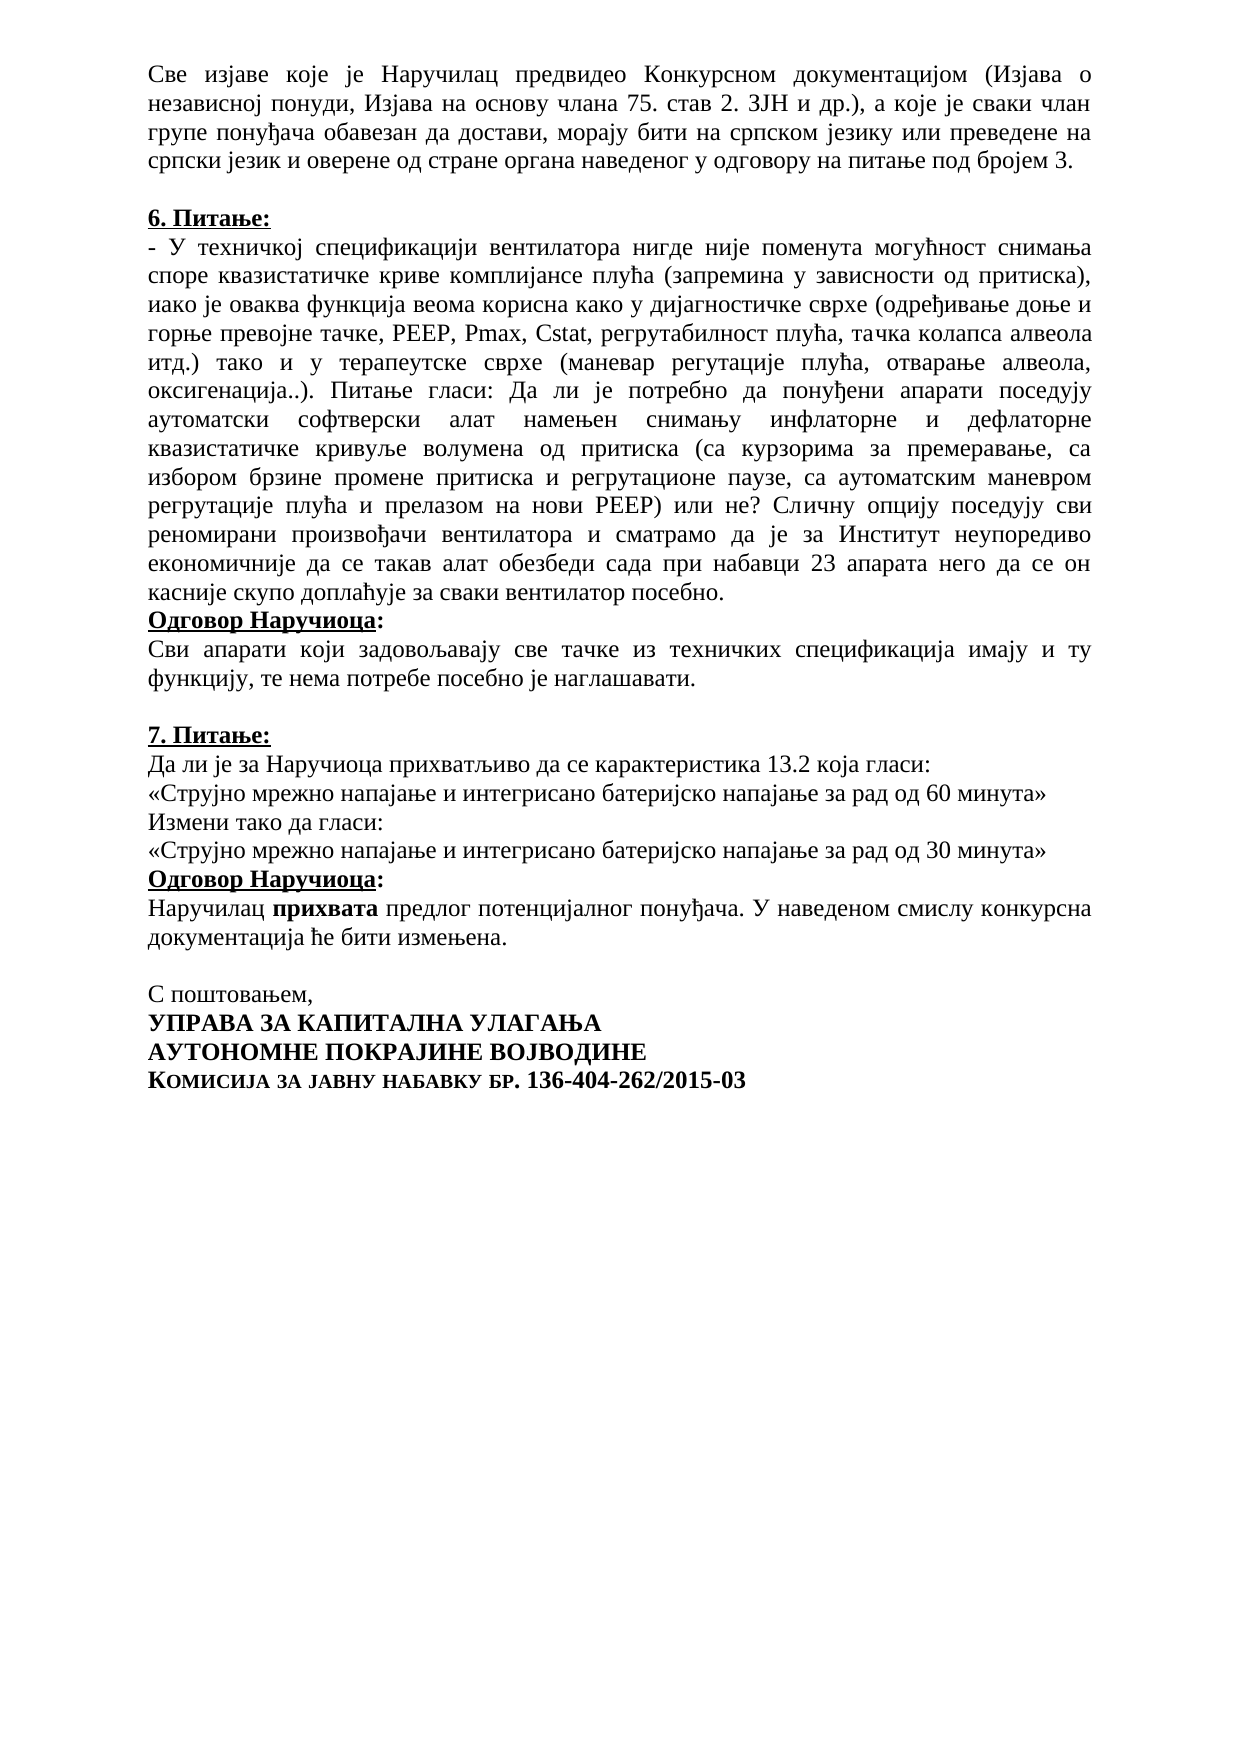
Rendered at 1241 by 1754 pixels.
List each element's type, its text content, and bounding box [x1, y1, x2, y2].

text 7. Питање: [148, 720, 1092, 749]
text С поштовањем, [148, 979, 1092, 1008]
text Да ли је за Наручиоца прихватљиво да се карактеристика 13.2 која гласи: [148, 749, 1092, 778]
text Одговор Наручиоца: [148, 605, 1092, 634]
text - У техничкој спецификацији вентилатора нигде није поменута могућност снимања споре квазистатичке криве комплијансе плућа (запремина у зависности од притиска), иако је оваква функција веома корисна како у дијагностичке сврхе (одређивање доње и горње превојне тачке, PEEP, Pmax, Cstat, регрутабилност плућа, тaчка колапса алвеола итд.) тако и у терапеутске сврхе (маневар регутације плућа, отварање алвеола, оксигенација..). Питање гласи: Да ли је потребно да понуђени апарати поседују аутоматски софтверски алат намењен снимању инфлаторне и дефлаторне квазистатичке кривуље волумена од притиска (са курзорима за премеравање, са избором брзине промене притиска и регрутационе паузе, са аутоматским маневром регрутације плућа и прелазом на нови PEEP) или не? Сличну опцију поседују сви реномирани произвођачи вентилатора и сматрамо да је за Институт неупоредиво економичније да се такав алат обезбеди сада при набавци 23 апарата него да се он касније скупо доплаћује за сваки вентилатор посебно. [148, 232, 1092, 605]
text «Струјно мрежно напајање и интегрисано батеријско напајање за рад од 60 минута» [148, 778, 1092, 807]
text Комисија за јавну набавку бр. 136-404-262/2015-03 [148, 1065, 1092, 1094]
text Наручилац прихвата предлог потенцијалног понуђача. У наведеном смислу конкурсна документација ће бити измењена. [148, 893, 1092, 950]
text Одговор Наручиоца: [148, 864, 1092, 893]
text УПРАВА ЗА КАПИТАЛНА УЛАГАЊА [148, 1008, 1092, 1037]
text «Струјно мрежно напајање и интегрисано батеријско напајање за рад од 30 минута» [148, 835, 1092, 864]
text АУТОНОМНЕ ПОКРАЈИНЕ ВОЈВОДИНЕ [148, 1037, 1092, 1065]
text Измени тако да гласи: [148, 807, 1092, 835]
text 6. Питање: [148, 203, 1092, 232]
text Сви апарати који задовољавају све тачке из техничких спецификација имају и ту функцију, те нема потребе посебно је наглашавати. [148, 634, 1092, 692]
text Све изјаве које је Наручилац предвидео Конкурсном документацијом (Изјава о независној понуди, Изјава на основу члана 75. став 2. ЗЈН и др.), а које је сваки члан групе понуђача обавезан да достави, морају бити на српском језику или преведене на српски језик и оверене од стране органа наведеног у одговору на питање под бројем 3. [148, 59, 1092, 174]
